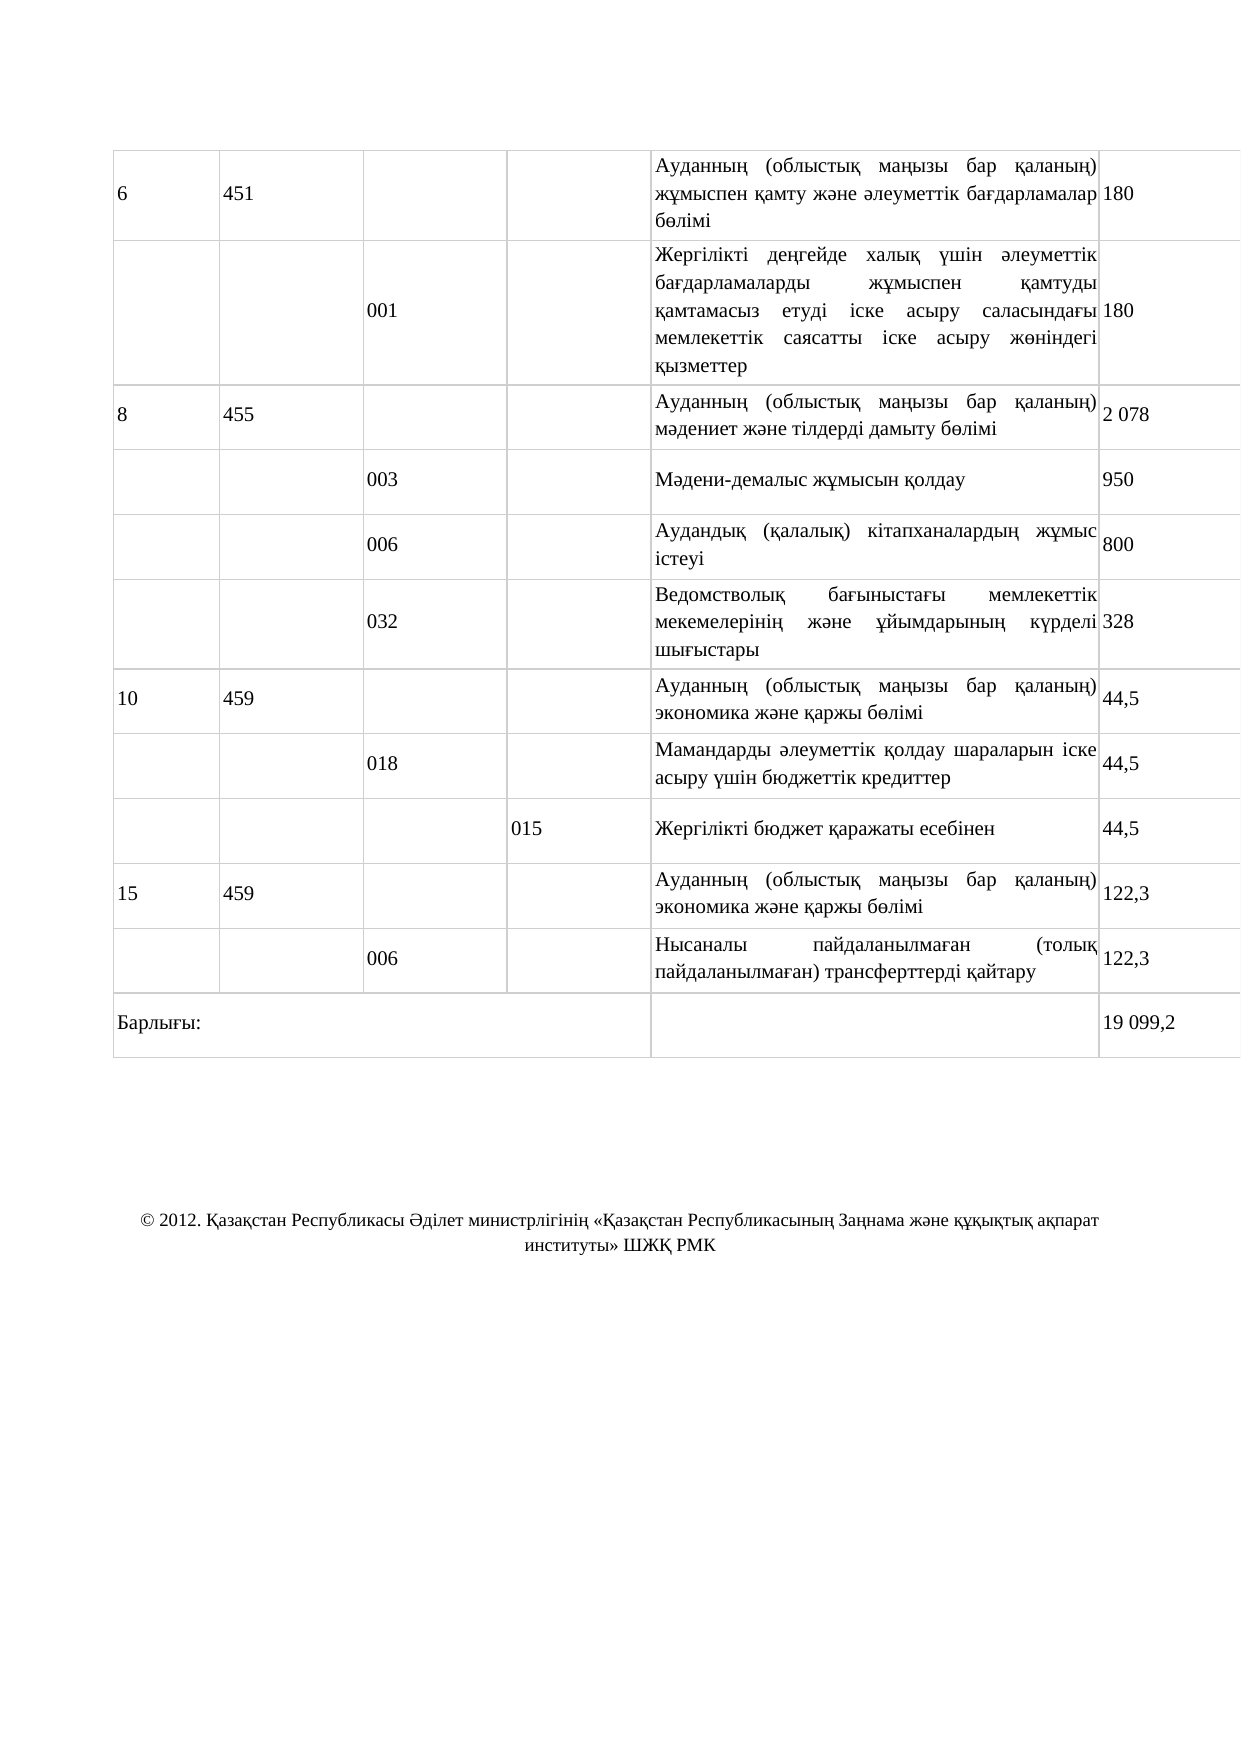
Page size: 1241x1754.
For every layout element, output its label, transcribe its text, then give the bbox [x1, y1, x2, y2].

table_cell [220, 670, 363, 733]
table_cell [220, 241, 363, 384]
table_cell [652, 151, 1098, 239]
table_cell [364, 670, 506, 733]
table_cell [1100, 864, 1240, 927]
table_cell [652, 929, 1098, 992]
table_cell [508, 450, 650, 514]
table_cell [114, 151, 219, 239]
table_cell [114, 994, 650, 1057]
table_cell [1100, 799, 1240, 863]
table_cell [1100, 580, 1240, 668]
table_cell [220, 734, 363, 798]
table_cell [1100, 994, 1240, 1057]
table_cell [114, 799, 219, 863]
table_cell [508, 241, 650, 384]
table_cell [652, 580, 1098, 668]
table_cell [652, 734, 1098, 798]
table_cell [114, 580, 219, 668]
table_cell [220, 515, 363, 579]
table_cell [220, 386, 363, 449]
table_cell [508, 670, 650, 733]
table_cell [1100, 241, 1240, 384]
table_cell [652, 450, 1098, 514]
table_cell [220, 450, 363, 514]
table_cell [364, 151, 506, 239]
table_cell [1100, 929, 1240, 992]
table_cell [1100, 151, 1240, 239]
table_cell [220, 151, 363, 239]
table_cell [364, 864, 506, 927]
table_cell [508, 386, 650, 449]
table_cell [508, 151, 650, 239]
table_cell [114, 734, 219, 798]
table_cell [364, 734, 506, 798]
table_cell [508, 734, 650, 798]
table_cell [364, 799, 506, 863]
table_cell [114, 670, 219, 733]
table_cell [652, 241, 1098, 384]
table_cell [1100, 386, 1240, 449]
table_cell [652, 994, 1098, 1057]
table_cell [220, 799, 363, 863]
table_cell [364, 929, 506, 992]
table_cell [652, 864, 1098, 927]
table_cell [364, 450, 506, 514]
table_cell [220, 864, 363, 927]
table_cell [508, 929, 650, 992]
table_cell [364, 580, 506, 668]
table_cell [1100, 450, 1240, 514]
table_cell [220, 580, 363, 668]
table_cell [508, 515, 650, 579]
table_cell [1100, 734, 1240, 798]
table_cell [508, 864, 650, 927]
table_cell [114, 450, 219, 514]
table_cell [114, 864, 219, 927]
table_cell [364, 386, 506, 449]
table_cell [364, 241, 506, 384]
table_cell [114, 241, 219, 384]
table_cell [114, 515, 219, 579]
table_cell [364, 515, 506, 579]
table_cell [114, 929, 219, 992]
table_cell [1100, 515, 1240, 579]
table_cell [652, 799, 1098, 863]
text © 2012. Қазақстан Республикасы Әділет министрлігінің «Қазақстан Республикасының Заңнама және құқықтық ақпарат институты» ШЖҚ РМК [112, 1209, 1128, 1256]
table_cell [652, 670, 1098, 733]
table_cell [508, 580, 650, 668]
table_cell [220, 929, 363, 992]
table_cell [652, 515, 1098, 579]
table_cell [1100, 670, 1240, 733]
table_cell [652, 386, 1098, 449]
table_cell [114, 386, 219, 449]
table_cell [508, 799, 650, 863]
